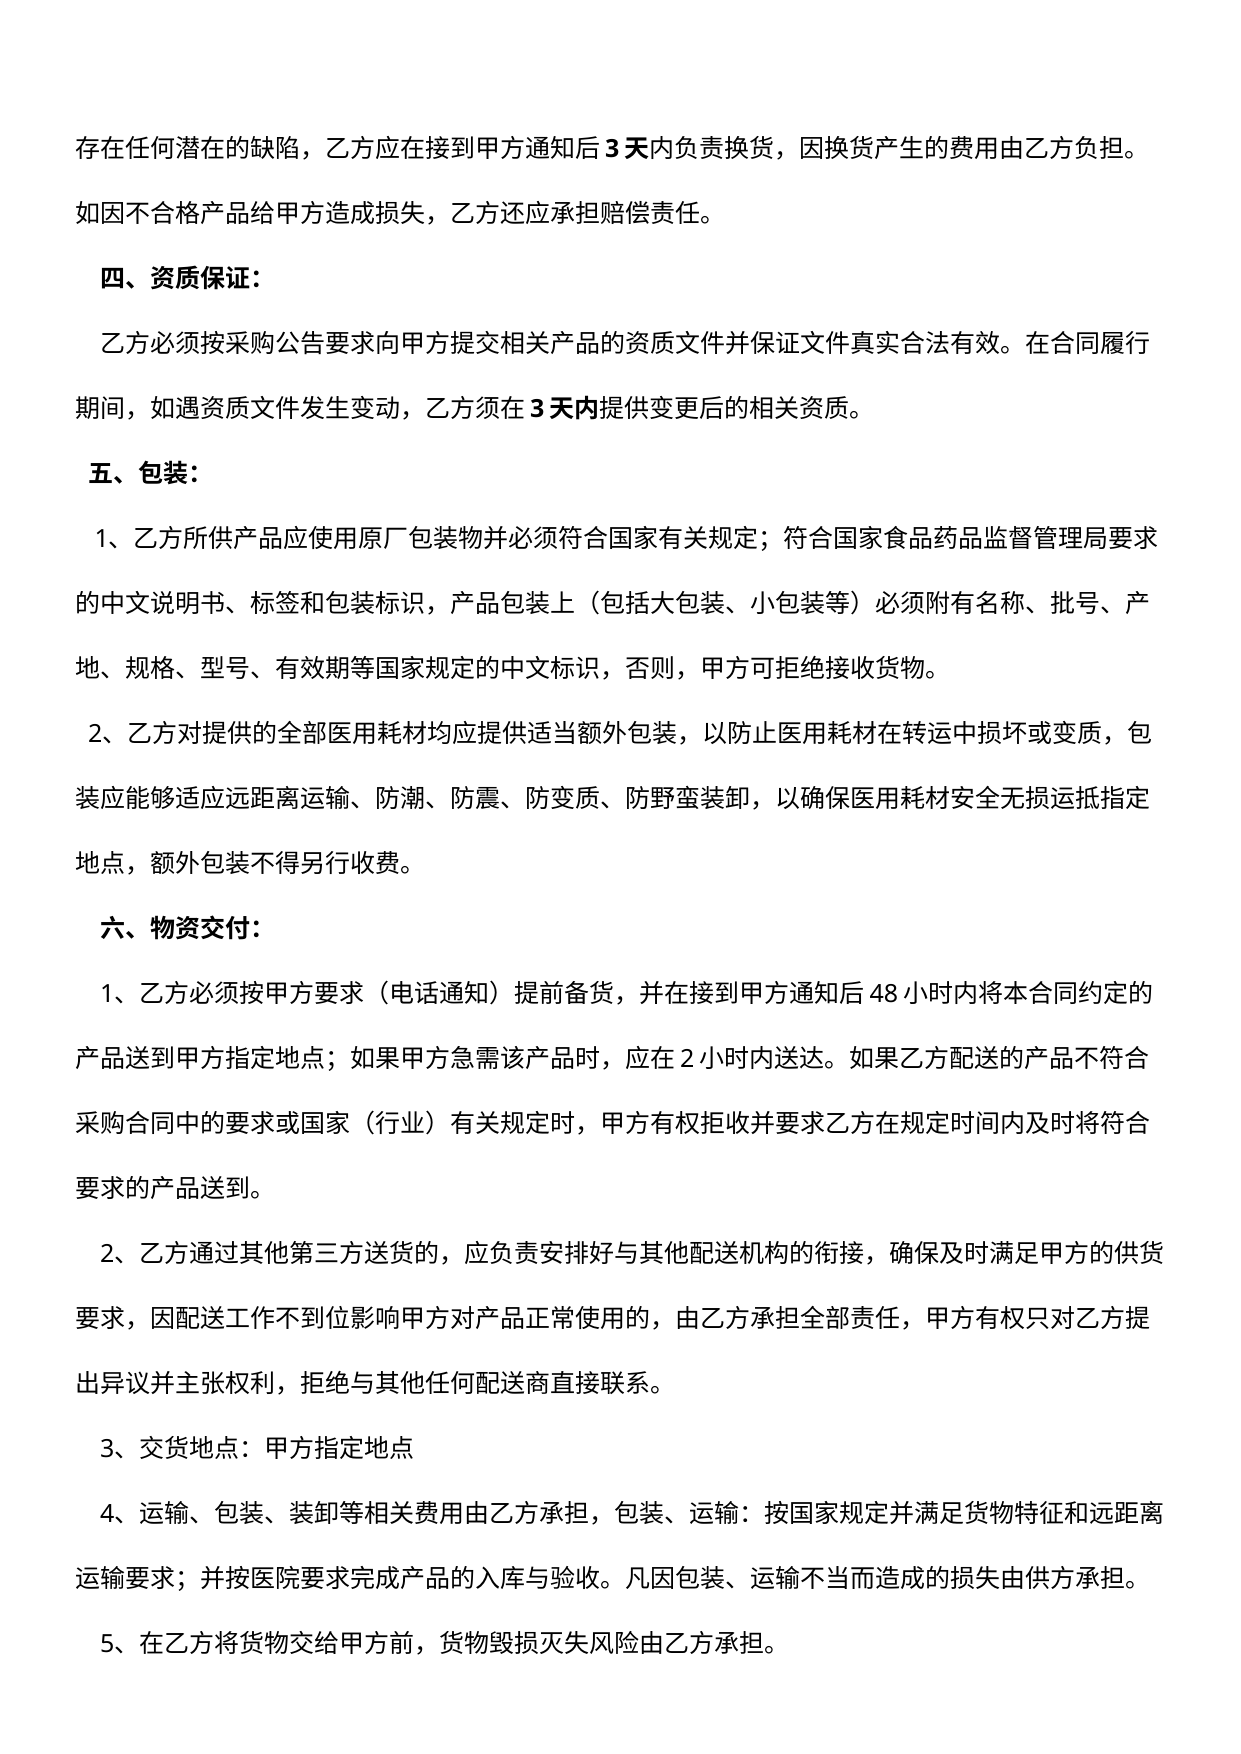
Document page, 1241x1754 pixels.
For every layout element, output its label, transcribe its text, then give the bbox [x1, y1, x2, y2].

text 2、乙方通过其他第三方送货的，应负责安排好与其他配送机构的衔接，确保及时满足甲方的供货要求，因配送工作不到位影响甲方对产品正常使用的，由乙方承担全部责任，甲方有权只对乙方提出异议并主张权利，拒绝与其他任何配送商直接联系。 [75, 1219, 1165, 1414]
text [75, 114, 1165, 244]
text 2、乙方对提供的全部医用耗材均应提供适当额外包装，以防止医用耗材在转运中损坏或变质，包装应能够适应远距离运输、防潮、防震、防变质、防野蛮装卸，以确保医用耗材安全无损运抵指定地点，额外包装不得另行收费。 [75, 699, 1165, 894]
text 5、在乙方将货物交给甲方前，货物毁损灭失风险由乙方承担。 [75, 1609, 1165, 1674]
text 1、乙方必须按甲方要求（电话通知）提前备货，并在接到甲方通知后48小时内将本合同约定的产品送到甲方指定地点；如果甲方急需该产品时，应在2小时内送达。如果乙方配送的产品不符合采购合同中的要求或国家（行业）有关规定时，甲方有权拒收并要求乙方在规定时间内及时将符合要求的产品送到。 [75, 959, 1165, 1219]
text 六、物资交付： [75, 894, 1165, 959]
text 乙方必须按采购公告要求向甲方提交相关产品的资质文件并保证文件真实合法有效。在合同履行期间，如遇资质文件发生变动，乙方须在3天内提供变更后的相关资质。 [75, 309, 1165, 439]
text 1、乙方所供产品应使用原厂包装物并必须符合国家有关规定；符合国家食品药品监督管理局要求的中文说明书、标签和包装标识，产品包装上（包括大包装、小包装等）必须附有名称、批号、产地、规格、型号、有效期等国家规定的中文标识，否则，甲方可拒绝接收货物。 [75, 504, 1165, 699]
text 4、运输、包装、装卸等相关费用由乙方承担，包装、运输：按国家规定并满足货物特征和远距离运输要求；并按医院要求完成产品的入库与验收。凡因包装、运输不当而造成的损失由供方承担。 [75, 1479, 1165, 1609]
text 3、交货地点：甲方指定地点 [75, 1414, 1165, 1479]
text 五、包装： [75, 439, 1165, 504]
text 四、资质保证： [75, 244, 1165, 309]
